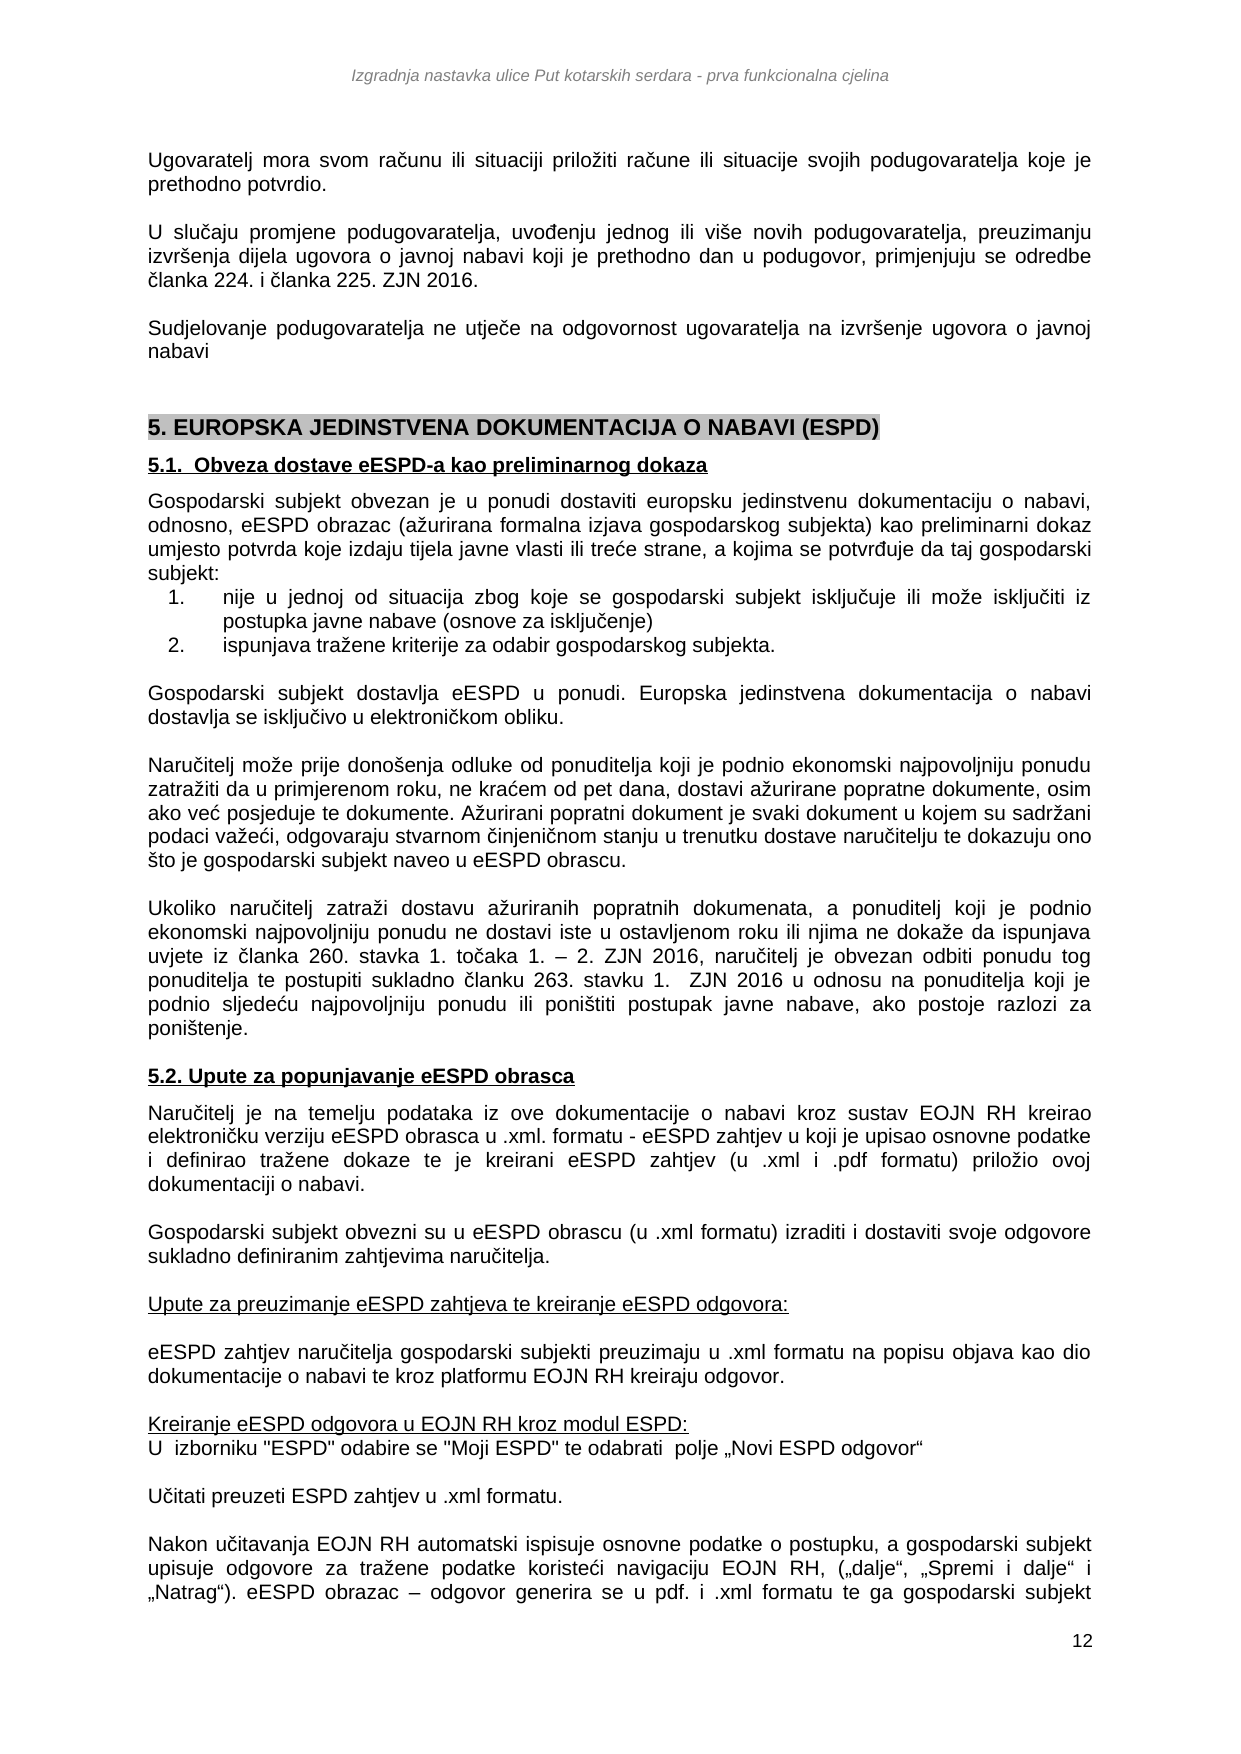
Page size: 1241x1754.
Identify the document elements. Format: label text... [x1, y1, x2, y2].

text Gospodarski subjekt dostavlja eESPD u ponudi. Europska jedinstvena dokumentacija o nabavi dostavlja se isključivo u elektroničkom obliku. [148, 681, 1093, 728]
text Gospodarski subjekt obvezni su u eESPD obrascu (u .xml formatu) izraditi i dostaviti svoje odgovore sukladno definiranim zahtjevima naručitelja. [148, 1220, 1093, 1268]
text Naručitelj je na temelju podataka iz ove dokumentacije o nabavi kroz sustav EOJN RH kreirao elektroničku verziju eESPD obrasca u .xml. formatu - eESPD zahtjev u koji je upisao osnovne podatke i definirao tražene dokaze te je kreirani eESPD zahtjev (u .xml i .pdf formatu) priložio ovoj dokumentaciji o nabavi. [148, 1100, 1093, 1196]
title 5. EUROPSKA JEDINSTVENA DOKUMENTACIJA O NABAVI (ESPD) [148, 413, 1093, 440]
text Sudjelovanje podugovaratelja ne utječe na odgovornost ugovaratelja na izvršenje ugovora o javnoj nabavi [148, 315, 1093, 363]
text Ugovaratelj mora svom računu ili situaciji priložiti račune ili situacije svojih podugovaratelja koje je prethodno potvrdio. [148, 148, 1093, 196]
text Naručitelj može prije donošenja odluke od ponuditelja koji je podnio ekonomski najpovoljniju ponudu zatražiti da u primjerenom roku, ne kraćem od pet dana, dostavi ažurirane popratne dokumente, osim ako već posjeduje te dokumente. Ažurirani popratni dokument je svaki dokument u kojem su sadržani podaci važeći, odgovaraju stvarnom činjeničnom stanju u trenutku dostave naručitelju te dokazuju ono što je gospodarski subjekt naveo u eESPD obrascu. [148, 752, 1093, 872]
text Učitati preuzeti ESPD zahtjev u .xml formatu. [148, 1484, 1093, 1508]
text U slučaju promjene podugovaratelja, uvođenju jednog ili više novih podugovaratelja, preuzimanju izvršenja dijela ugovora o javnoj nabavi koji je prethodno dan u podugovor, primjenjuju se odredbe članka 224. i članka 225. ZJN 2016. [148, 219, 1093, 291]
text Gospodarski subjekt obvezan je u ponudi dostaviti europsku jedinstvenu dokumentaciju o nabavi, odnosno, eESPD obrazac (ažurirana formalna izjava gospodarskog subjekta) kao preliminarni dokaz umjesto potvrda koje izdaju tijela javne vlasti ili treće strane, a kojima se potvrđuje da taj gospodarski subjekt: [148, 489, 1093, 585]
text 5.2. Upute za popunjavanje eESPD obrasca [148, 1064, 1093, 1088]
text 5.1. Obveza dostave eESPD-a kao preliminarnog dokaza [148, 452, 1093, 476]
text Ukoliko naručitelj zatraži dostavu ažuriranih popratnih dokumenata, a ponuditelj koji je podnio ekonomski najpovoljniju ponudu ne dostavi iste u ostavljenom roku ili njima ne dokaže da ispunjava uvjete iz članka 260. stavka 1. točaka 1. – 2. ZJN 2016, naručitelj je obvezan odbiti ponudu tog ponuditelja te postupiti sukladno članku 263. stavku 1. ZJN 2016 u odnosu na ponuditelja koji je podnio sljedeću najpovoljniju ponudu ili poništiti postupak javne nabave, ako postoje razlozi za poništenje. [148, 896, 1093, 1040]
text Kreiranje eESPD odgovora u EOJN RH kroz modul ESPD: [148, 1412, 1093, 1436]
list ispunjava tražene kriterije za odabir gospodarskog subjekta. [185, 633, 1093, 657]
text eESPD zahtjev naručitelja gospodarski subjekti preuzimaju u .xml formatu na popisu objava kao dio dokumentacije o nabavi te kroz platformu EOJN RH kreiraju odgovor. [148, 1340, 1093, 1388]
text U izborniku "ESPD" odabire se "Moji ESPD" te odabrati polje „Novi ESPD odgovor“ [148, 1436, 1093, 1460]
list nije u jednoj od situacija zbog koje se gospodarski subjekt isključuje ili može isključiti iz postupka javne nabave (osnove za isključenje) [185, 585, 1093, 633]
text Upute za preuzimanje eESPD zahtjeva te kreiranje eESPD odgovora: [148, 1292, 1093, 1316]
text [148, 1532, 1093, 1603]
